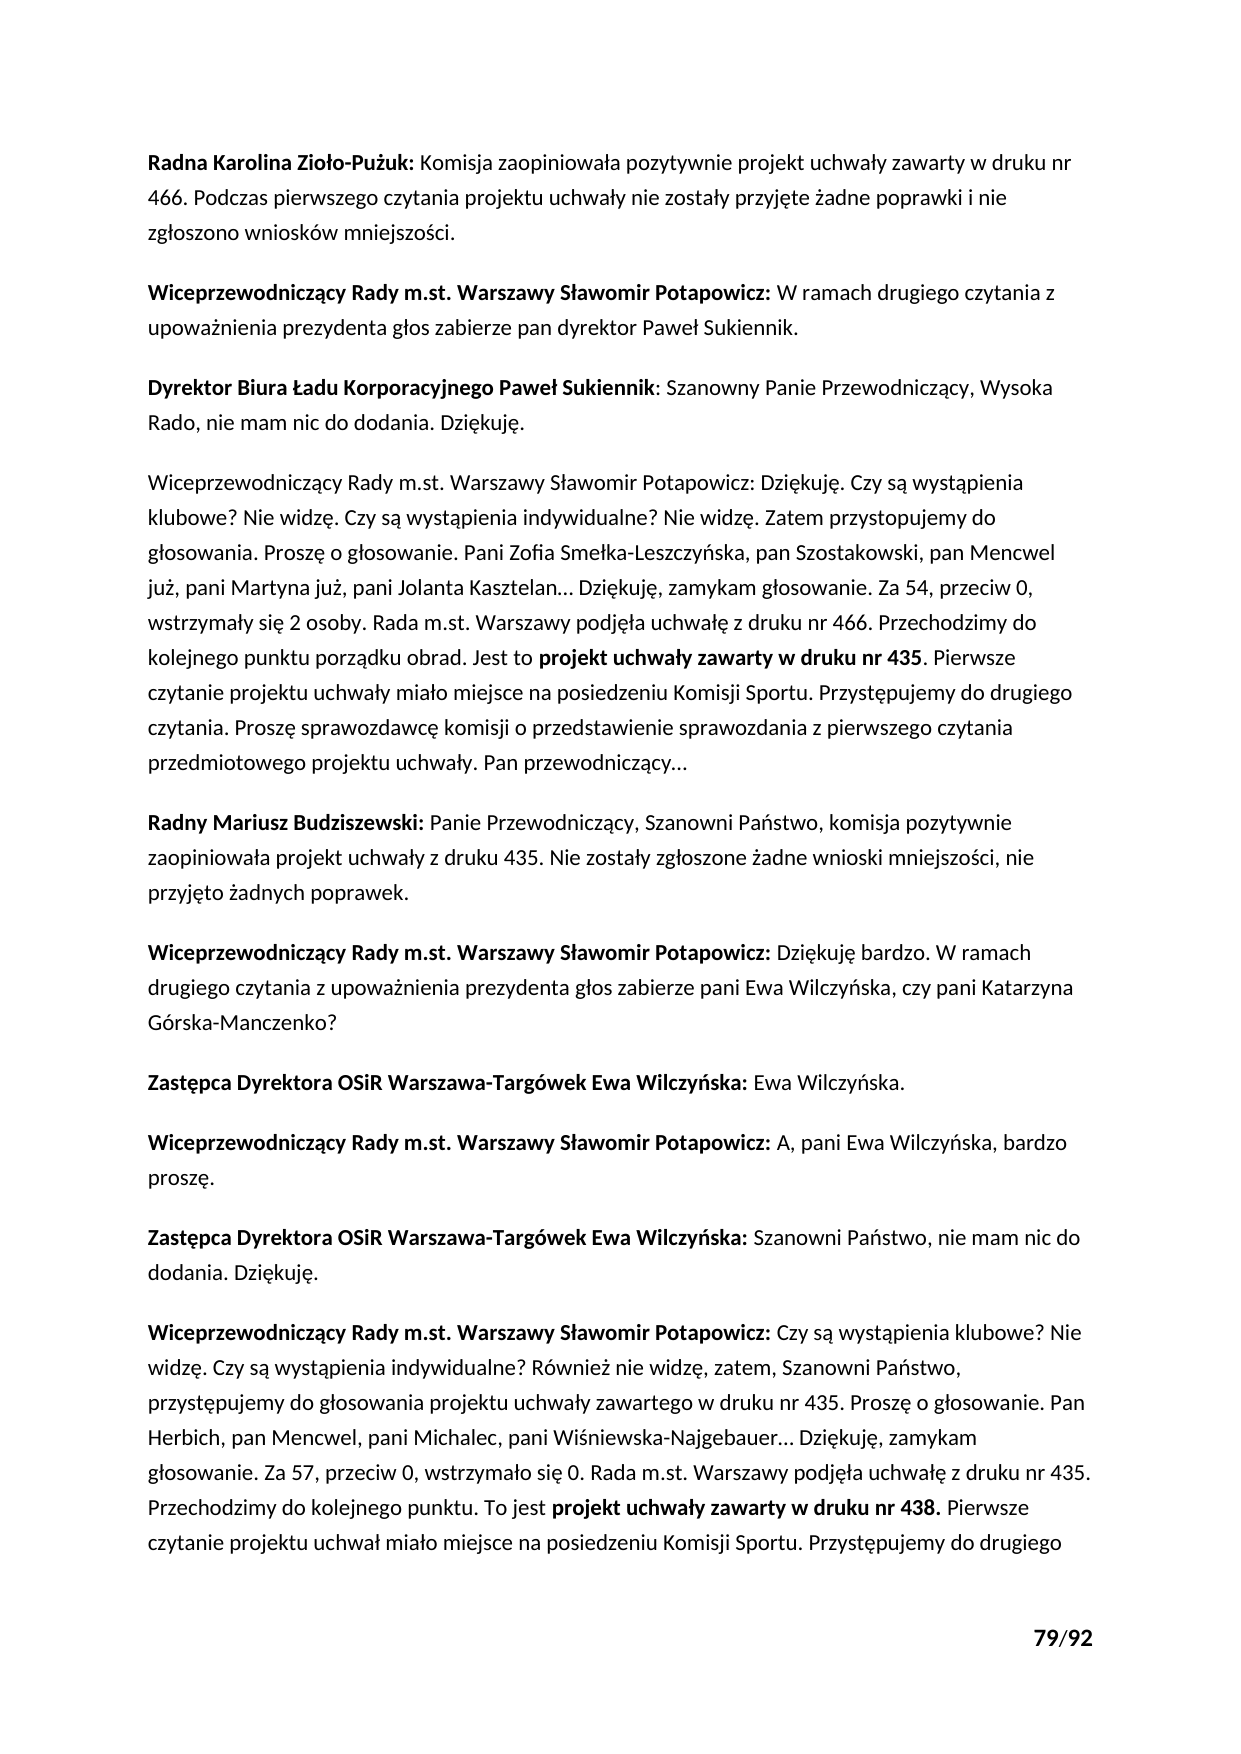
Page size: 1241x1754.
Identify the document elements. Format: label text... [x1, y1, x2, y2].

text Zastępca Dyrektora OSiR Warszawa-Targówek Ewa Wilczyńska: Szanowni Państwo, nie mam nic do dodania. Dziękuję. [148, 1223, 1093, 1286]
text Wiceprzewodniczący Rady m.st. Warszawy Sławomir Potapowicz: W ramach drugiego czytania z upoważnienia prezydenta głos zabierze pan dyrektor Paweł Sukiennik. [148, 278, 1093, 341]
text Radna Karolina Zioło-Pużuk: Komisja zaopiniowała pozytywnie projekt uchwały zawarty w druku nr 466. Podczas pierwszego czytania projektu uchwały nie zostały przyjęte żadne poprawki i nie zgłoszono wniosków mniejszości. [148, 148, 1093, 246]
text Zastępca Dyrektora OSiR Warszawa-Targówek Ewa Wilczyńska: Ewa Wilczyńska. [148, 1068, 1093, 1096]
text Dyrektor Biura Ładu Korporacyjnego Paweł Sukiennik: Szanowny Panie Przewodniczący, Wysoka Rado, nie mam nic do dodania. Dziękuję. [148, 373, 1093, 436]
text Wiceprzewodniczący Rady m.st. Warszawy Sławomir Potapowicz: Dziękuję bardzo. W ramach drugiego czytania z upoważnienia prezydenta głos zabierze pani Ewa Wilczyńska, czy pani Katarzyna Górska-Manczenko? [148, 938, 1093, 1036]
text Wiceprzewodniczący Rady m.st. Warszawy Sławomir Potapowicz: Dziękuję. Czy są wystąpienia klubowe? Nie widzę. Czy są wystąpienia indywidualne? Nie widzę. Zatem przystopujemy do głosowania. Proszę o głosowanie. Pani Zofia Smełka-Leszczyńska, pan Szostakowski, pan Mencwel już, pani Martyna już, pani Jolanta Kasztelan… Dziękuję, zamykam głosowanie. Za 54, przeciw 0, wstrzymały się 2 osoby. Rada m.st. Warszawy podjęła uchwałę z druku nr 466. Przechodzimy do kolejnego punktu porządku obrad. Jest to projekt uchwały zawarty w druku nr 435. Pierwsze czytanie projektu uchwały miało miejsce na posiedzeniu Komisji Sportu. Przystępujemy do drugiego czytania. Proszę sprawozdawcę komisji o przedstawienie sprawozdania z pierwszego czytania przedmiotowego projektu uchwały. Pan przewodniczący… [148, 468, 1093, 776]
text Radny Mariusz Budziszewski: Panie Przewodniczący, Szanowni Państwo, komisja pozytywnie zaopiniowała projekt uchwały z druku 435. Nie zostały zgłoszone żadne wnioski mniejszości, nie przyjęto żadnych poprawek. [148, 808, 1093, 906]
text Wiceprzewodniczący Rady m.st. Warszawy Sławomir Potapowicz: A, pani Ewa Wilczyńska, bardzo proszę. [148, 1128, 1093, 1191]
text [148, 1318, 1093, 1556]
